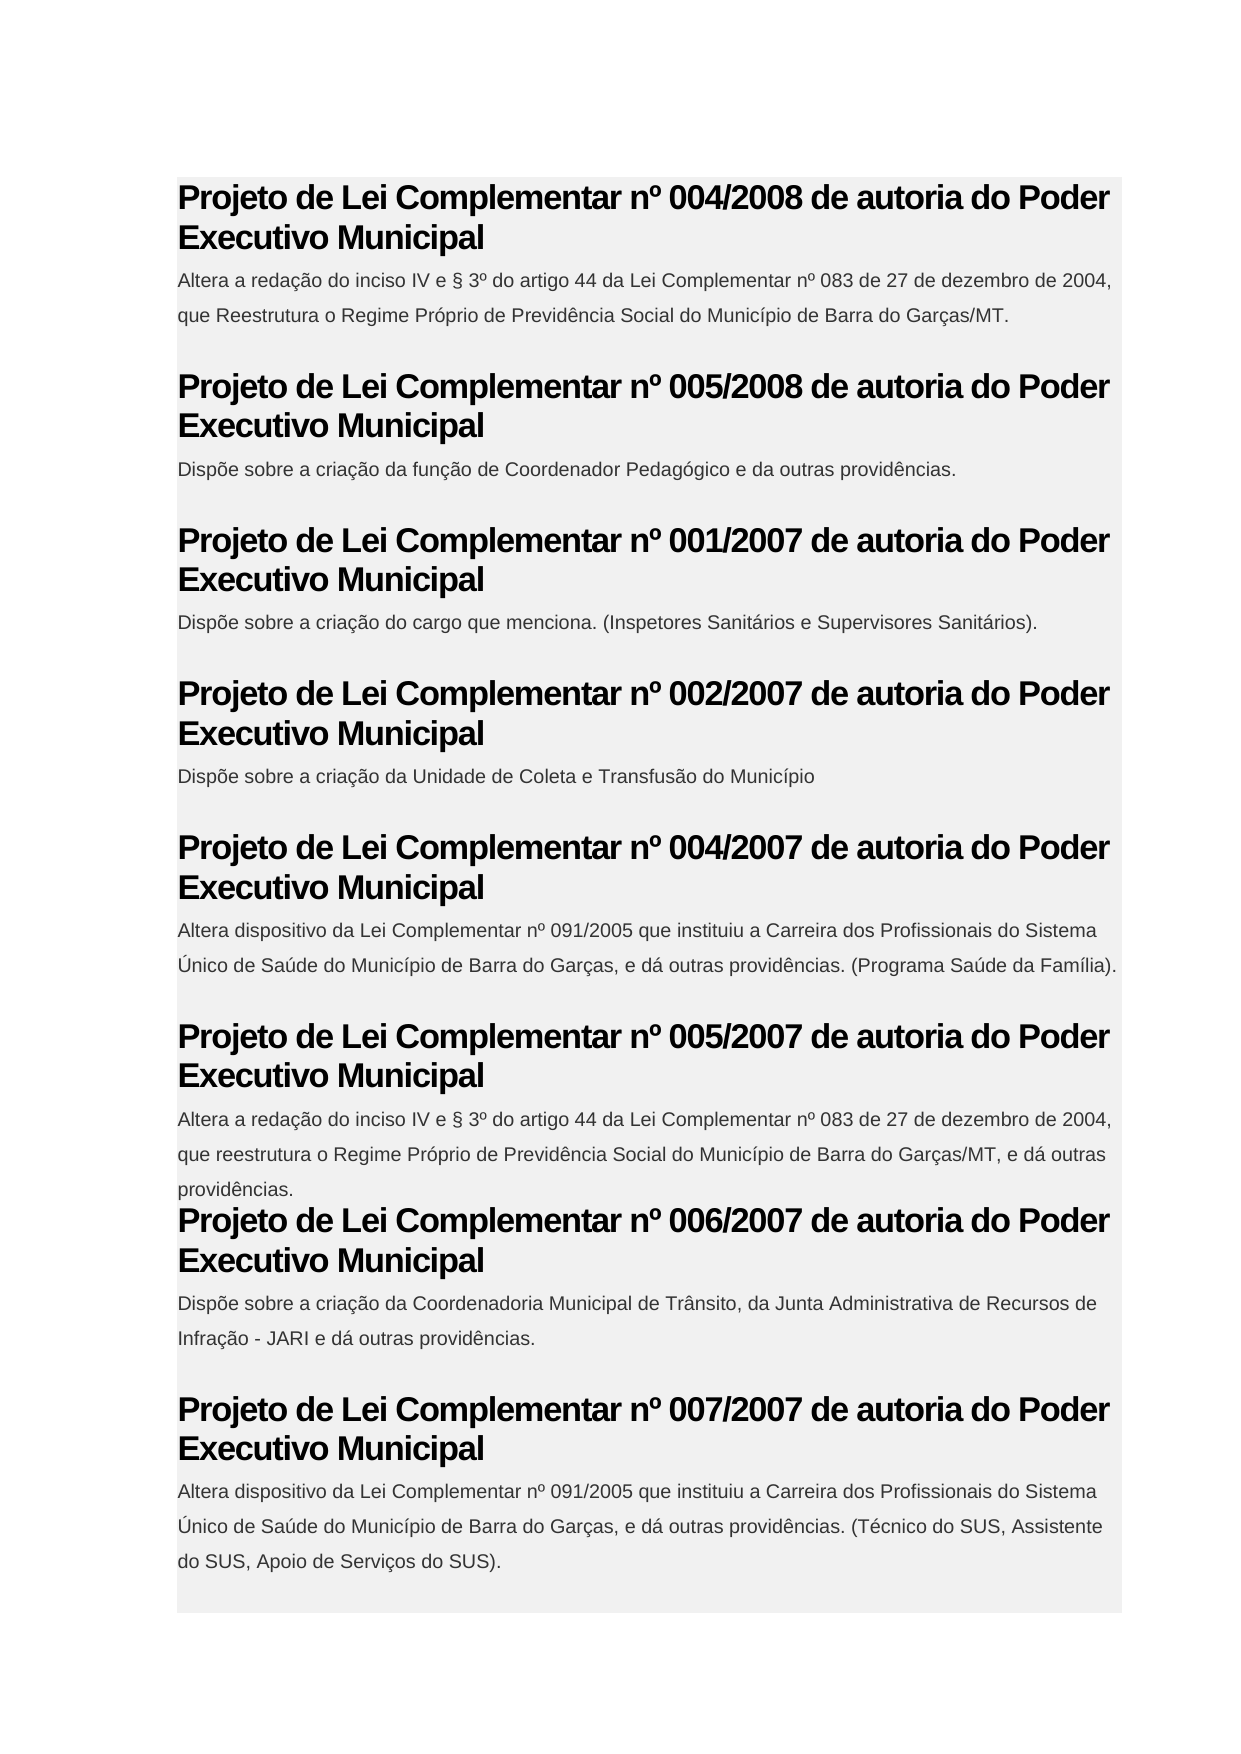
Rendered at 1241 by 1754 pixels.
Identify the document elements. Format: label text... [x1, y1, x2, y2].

subtitle Projeto de Lei Complementar nº 001/2007 de autoria do Poder Executivo Municipal [177, 480, 1122, 599]
text Dispõe sobre a criação da Coordenadoria Municipal de Trânsito, da Junta Administrativa de Recursos de Infração - JARI e dá outras providências. [177, 1279, 1122, 1349]
text Dispõe sobre a criação da função de Coordenador Pedagógico e da outras providências. [177, 445, 1122, 480]
text Altera dispositivo da Lei Complementar nº 091/2005 que instituiu a Carreira dos Profissionais do Sistema Único de Saúde do Município de Barra do Garças, e dá outras providências. (Programa Saúde da Família). [177, 906, 1122, 976]
subtitle Projeto de Lei Complementar nº 005/2007 de autoria do Poder Executivo Municipal [177, 1016, 1122, 1095]
subtitle Projeto de Lei Complementar nº 005/2008 de autoria do Poder Executivo Municipal [177, 366, 1122, 445]
text Dispõe sobre a criação do cargo que menciona. (Inspetores Sanitários e Supervisores Sanitários). [177, 599, 1122, 634]
text Altera a redação do inciso IV e § 3º do artigo 44 da Lei Complementar nº 083 de 27 de dezembro de 2004, que reestrutura o Regime Próprio de Previdência Social do Município de Barra do Garças/MT, e dá outras providências. [177, 1095, 1122, 1200]
subtitle Projeto de Lei Complementar nº 007/2007 de autoria do Poder Executivo Municipal [177, 1389, 1122, 1468]
subtitle Projeto de Lei Complementar nº 002/2007 de autoria do Poder Executivo Municipal [177, 673, 1122, 753]
subtitle Projeto de Lei Complementar nº 006/2007 de autoria do Poder Executivo Municipal [177, 1200, 1122, 1279]
subtitle Projeto de Lei Complementar nº 004/2008 de autoria do Poder Executivo Municipal [177, 177, 1122, 256]
subtitle Projeto de Lei Complementar nº 004/2007 de autoria do Poder Executivo Municipal [177, 827, 1122, 906]
text Altera a redação do inciso IV e § 3º do artigo 44 da Lei Complementar nº 083 de 27 de dezembro de 2004, que Reestrutura o Regime Próprio de Previdência Social do Município de Barra do Garças/MT. [177, 256, 1122, 326]
text Dispõe sobre a criação da Unidade de Coleta e Transfusão do Município [177, 753, 1122, 788]
text Altera dispositivo da Lei Complementar nº 091/2005 que instituiu a Carreira dos Profissionais do Sistema Único de Saúde do Município de Barra do Garças, e dá outras providências. (Técnico do SUS, Assistente do SUS, Apoio de Serviços do SUS). [177, 1468, 1122, 1573]
